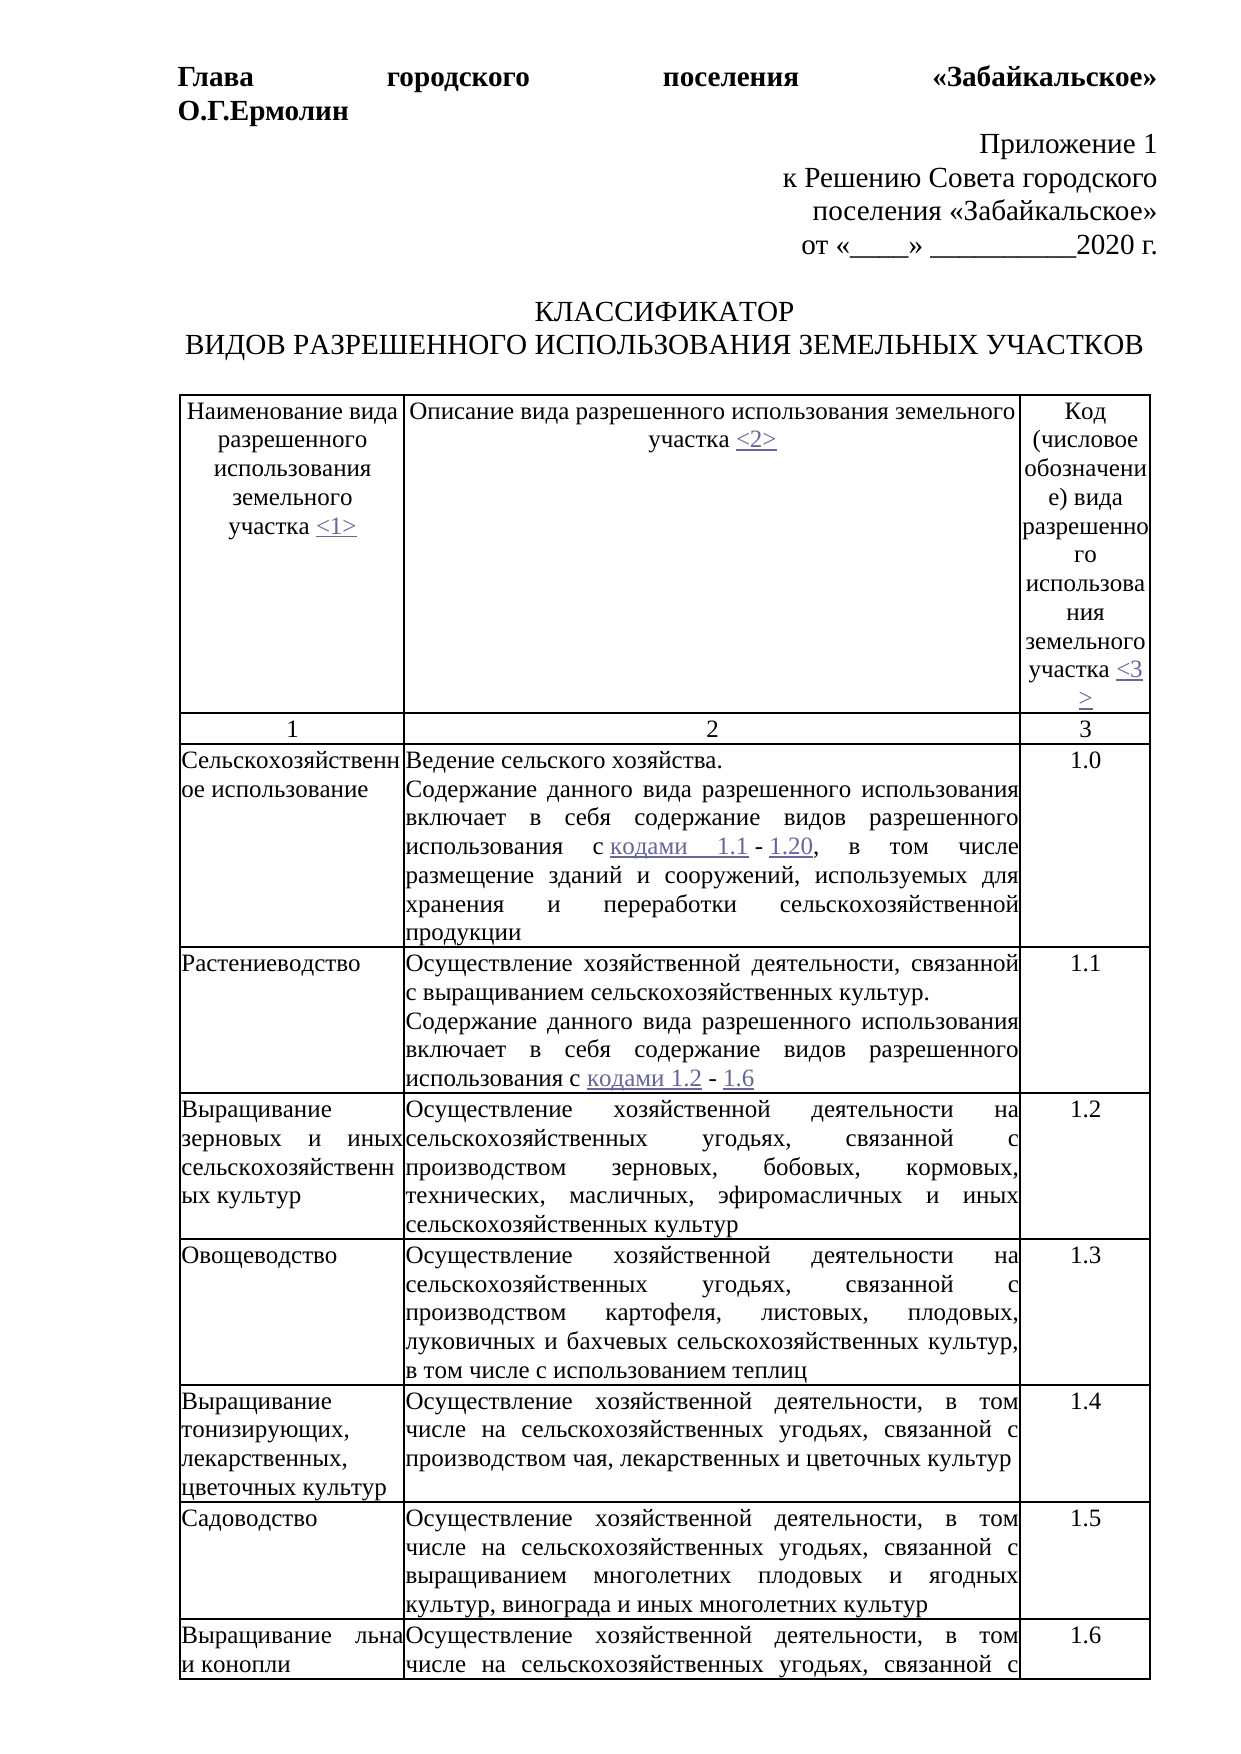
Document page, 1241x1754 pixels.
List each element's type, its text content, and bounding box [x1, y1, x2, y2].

text КЛАССИФИКАТОР [177, 294, 1152, 327]
table_cell Овощеводство [181, 1240, 403, 1384]
text от «____» __________2020 г. [177, 227, 1157, 260]
table_cell Садоводство [181, 1503, 403, 1618]
table_cell Осуществление хозяйственной деятельности, в том числе на сельскохозяйственных угодьях, связанной с производством чая, лекарственных и цветочных культур [405, 1386, 1019, 1501]
table_cell 1.4 [1021, 1386, 1149, 1501]
table_cell 2 [405, 714, 1019, 743]
table_cell Выращивание зерновых и иных сельскохозяйственных культур [181, 1094, 403, 1238]
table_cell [181, 1620, 403, 1677]
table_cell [405, 1620, 1019, 1677]
text к Решению Совета городского [177, 160, 1157, 193]
table_cell 1.2 [1021, 1094, 1149, 1238]
table_cell 1.1 [1021, 948, 1149, 1092]
table_header Наименование вида разрешенного использования земельного участка <1> [181, 396, 403, 712]
table_cell Осуществление хозяйственной деятельности, в том числе на сельскохозяйственных угодьях, связанной с выращиванием многолетних плодовых и ягодных культур, винограда и иных многолетних культур [405, 1503, 1019, 1618]
table_cell 1.6 [1021, 1620, 1149, 1677]
table_cell 3 [1021, 714, 1149, 743]
table_cell Осуществление хозяйственной деятельности на сельскохозяйственных угодьях, связанной с производством картофеля, листовых, плодовых, луковичных и бахчевых сельскохозяйственных культур, в том числе с использованием теплиц [405, 1240, 1019, 1384]
text Глава городского поселения «Забайкальское» О.Г.Ермолин [177, 59, 1157, 126]
table_cell Осуществление хозяйственной деятельности на сельскохозяйственных угодьях, связанной с производством зерновых, бобовых, кормовых, технических, масличных, эфиромасличных и иных сельскохозяйственных культур [405, 1094, 1019, 1238]
text ВИДОВ РАЗРЕШЕННОГО ИСПОЛЬЗОВАНИЯ ЗЕМЕЛЬНЫХ УЧАСТКОВ [177, 327, 1152, 361]
table_cell Осуществление хозяйственной деятельности, связанной с выращиванием сельскохозяйственных культур. Содержание данного вида разрешенного использования включает в себя содержание видов разрешенного использования с кодами 1.2 - 1.6 [405, 948, 1019, 1092]
table_cell 1 [181, 714, 403, 743]
text Приложение 1 [177, 126, 1157, 160]
text поселения «Забайкальское» [177, 193, 1157, 227]
table_cell Сельскохозяйственное использование [181, 745, 403, 946]
table_header Код (числовое обозначение) вида разрешенного использования земельного участка <3> [1021, 396, 1149, 712]
table_cell Выращивание тонизирующих, лекарственных, цветочных культур [181, 1386, 403, 1501]
table_cell Ведение сельского хозяйства. Содержание данного вида разрешенного использования включает в себя содержание видов разрешенного использования с кодами 1.1 - 1.20, в том числе размещение зданий и сооружений, используемых для хранения и переработки сельскохозяйственной продукции [405, 745, 1019, 946]
table_cell Растениеводство [181, 948, 403, 1092]
table_cell 1.0 [1021, 745, 1149, 946]
table_cell 1.5 [1021, 1503, 1149, 1618]
table_header Описание вида разрешенного использования земельного участка <2> [405, 396, 1019, 712]
table_cell 1.3 [1021, 1240, 1149, 1384]
